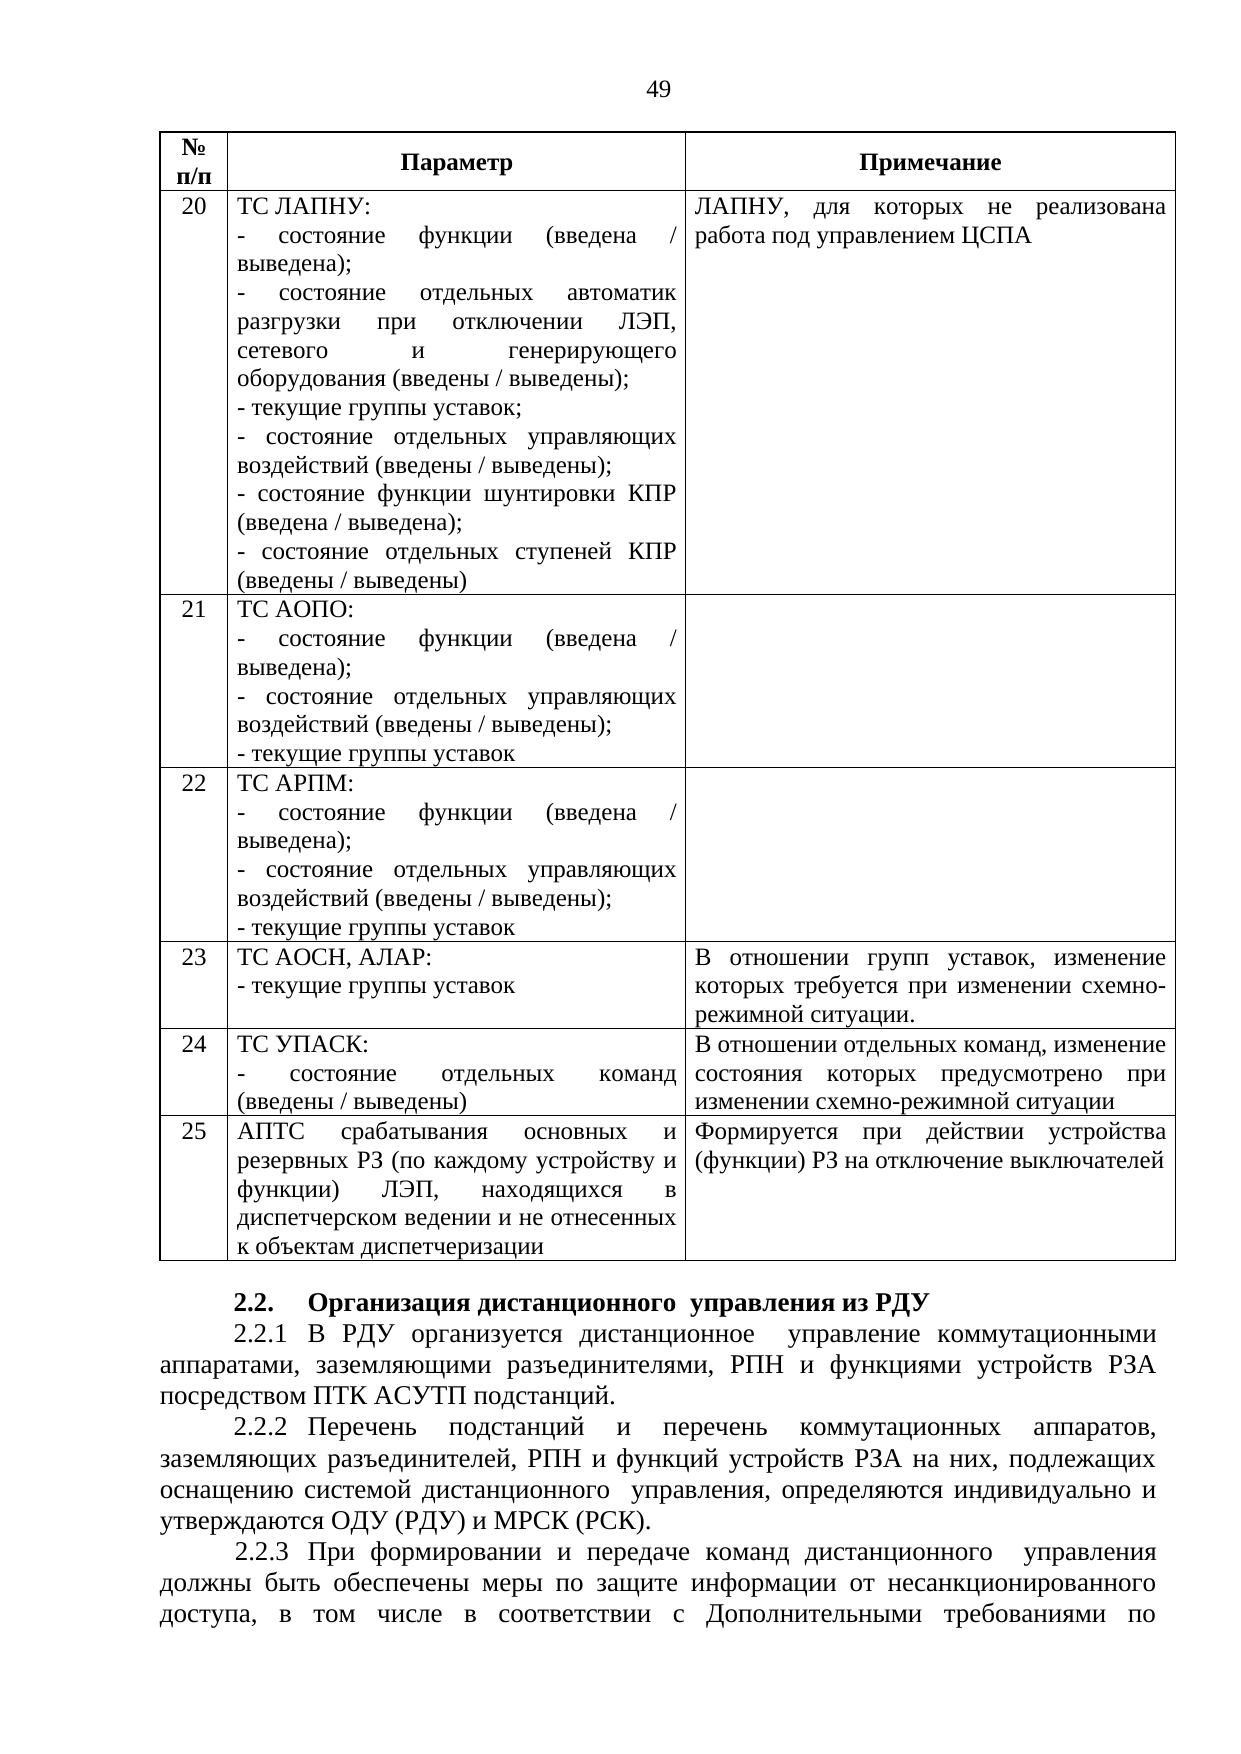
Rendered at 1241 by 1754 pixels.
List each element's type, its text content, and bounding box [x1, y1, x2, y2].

table_cell [161, 1029, 227, 1115]
table_cell [686, 595, 1175, 767]
table_cell ТС АОСН, АЛАР: - текущие группы уставок [228, 942, 685, 1028]
table_cell [161, 595, 227, 767]
table_header Примечание [686, 133, 1175, 190]
table_cell [161, 1116, 227, 1260]
table_cell ТС УПАСК: - состояние отдельных команд (введены / выведены) [228, 1029, 685, 1115]
table_cell ТС АРПМ: - состояние функции (введена / выведена); - состояние отдельных управляющих воздействий (введены / выведены); - текущие группы уставок [228, 768, 685, 941]
list Организация дистанционного управления из РДУ [159, 1286, 1157, 1317]
table_cell ЛАПНУ, для которых не реализована работа под управлением ЦСПА [686, 191, 1175, 593]
table_cell [161, 768, 227, 941]
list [159, 1535, 1157, 1628]
table_cell В отношении отдельных команд, изменение состояния которых предусмотрено при изменении схемно-режимной ситуации [686, 1029, 1175, 1115]
table_cell ТС АОПО: - состояние функции (введена / выведена); - состояние отдельных управляющих воздействий (введены / выведены); - текущие группы уставок [228, 595, 685, 767]
table_cell [686, 768, 1175, 941]
table_header № п/п [161, 133, 227, 190]
table_cell [161, 942, 227, 1028]
table_cell Формируется при действии устройства (функции) РЗ на отключение выключателей [686, 1116, 1175, 1260]
table_cell В отношении групп уставок, изменение которых требуется при изменении схемно-режимной ситуации. [686, 942, 1175, 1028]
table_cell [161, 191, 227, 593]
table_cell АПТС срабатывания основных и резервных РЗ (по каждому устройству и функции) ЛЭП, находящихся в диспетчерском ведении и не отнесенных к объектам диспетчеризации [228, 1116, 685, 1260]
list Перечень подстанций и перечень коммутационных аппаратов, заземляющих разъединителей, РПН и функций устройств РЗА на них, подлежащих оснащению системой дистанционного управления, определяются индивидуально и утверждаются ОДУ (РДУ) и МРСК (РСК). [159, 1411, 1157, 1535]
table_header Параметр [228, 133, 685, 190]
table_cell ТС ЛАПНУ: - состояние функции (введена / выведена); - состояние отдельных автоматик разгрузки при отключении ЛЭП, сетевого и генерирующего оборудования (введены / выведены); - текущие группы уставок; - состояние отдельных управляющих воздействий (введены / выведены); - состояние функции шунтировки КПР (введена / выведена); - состояние отдельных ступеней КПР (введены / выведены) [228, 191, 685, 593]
list В РДУ организуется дистанционное управление коммутационными аппаратами, заземляющими разъединителями, РПН и функциями устройств РЗА посредством ПТК АСУТП подстанций. [159, 1317, 1157, 1411]
